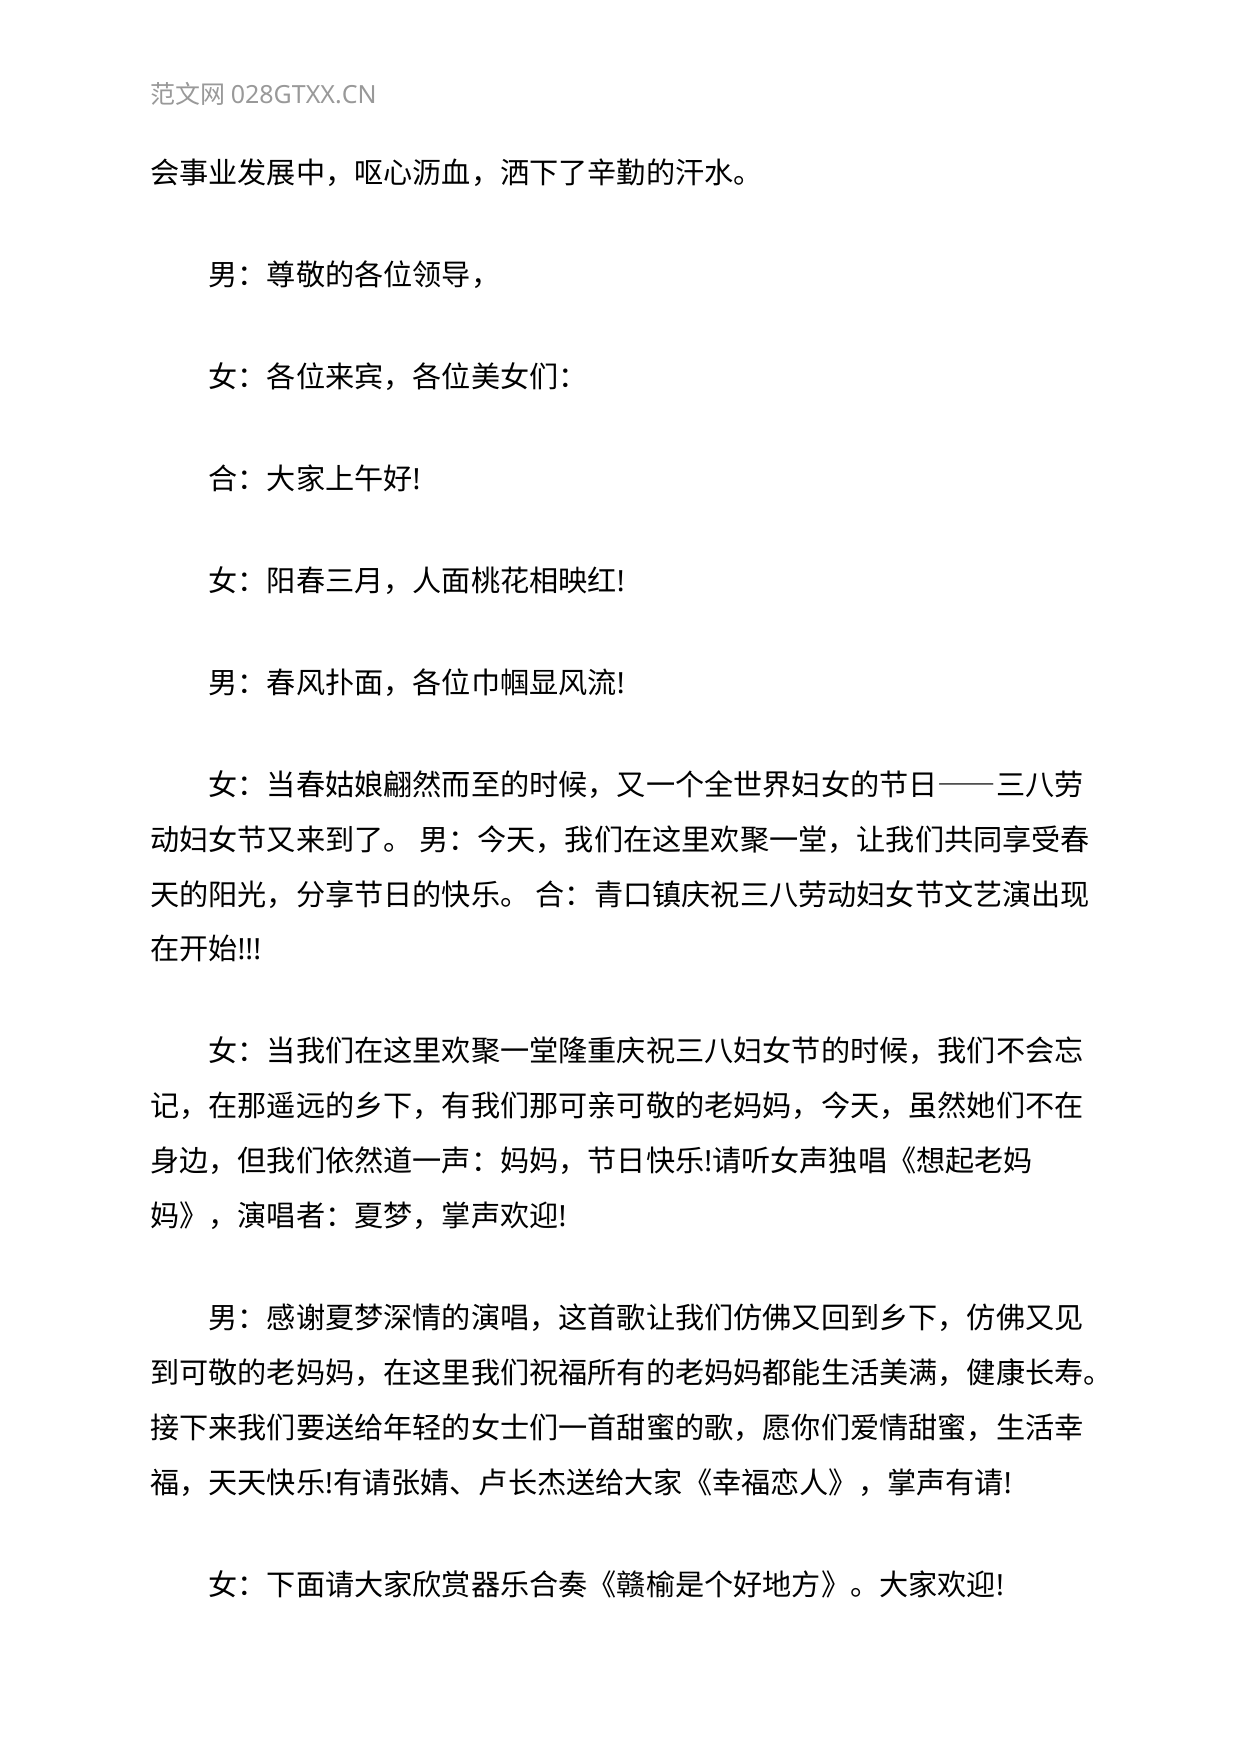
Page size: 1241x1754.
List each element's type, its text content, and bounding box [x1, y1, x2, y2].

text 男：感谢夏梦深情的演唱，这首歌让我们仿佛又回到乡下，仿佛又见到可敬的老妈妈，在这里我们祝福所有的老妈妈都能生活美满，健康长寿。接下来我们要送给年轻的女士们一首甜蜜的歌，愿你们爱情甜蜜，生活幸福，天天快乐!有请张婧、卢长杰送给大家《幸福恋人》，掌声有请! [150, 1295, 1090, 1502]
text 女：各位来宾，各位美女们： [150, 353, 1090, 396]
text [150, 150, 1090, 192]
text 女：阳春三月，人面桃花相映红! [150, 557, 1090, 600]
text 男：春风扑面，各位巾帼显风流! [150, 659, 1090, 702]
text 女：当春姑娘翩然而至的时候，又一个全世界妇女的节日——三八劳动妇女节又来到了。 男：今天，我们在这里欢聚一堂，让我们共同享受春天的阳光，分享节日的快乐。 合：青口镇庆祝三八劳动妇女节文艺演出现在开始!!! [150, 761, 1090, 968]
text 合：大家上午好! [150, 455, 1090, 498]
text 女：当我们在这里欢聚一堂隆重庆祝三八妇女节的时候，我们不会忘记，在那遥远的乡下，有我们那可亲可敬的老妈妈，今天，虽然她们不在身边，但我们依然道一声：妈妈，节日快乐!请听女声独唱《想起老妈妈》，演唱者：夏梦，掌声欢迎! [150, 1028, 1090, 1235]
text 女：下面请大家欣赏器乐合奏《赣榆是个好地方》。大家欢迎! [150, 1561, 1090, 1604]
text 男：尊敬的各位领导， [150, 252, 1090, 294]
